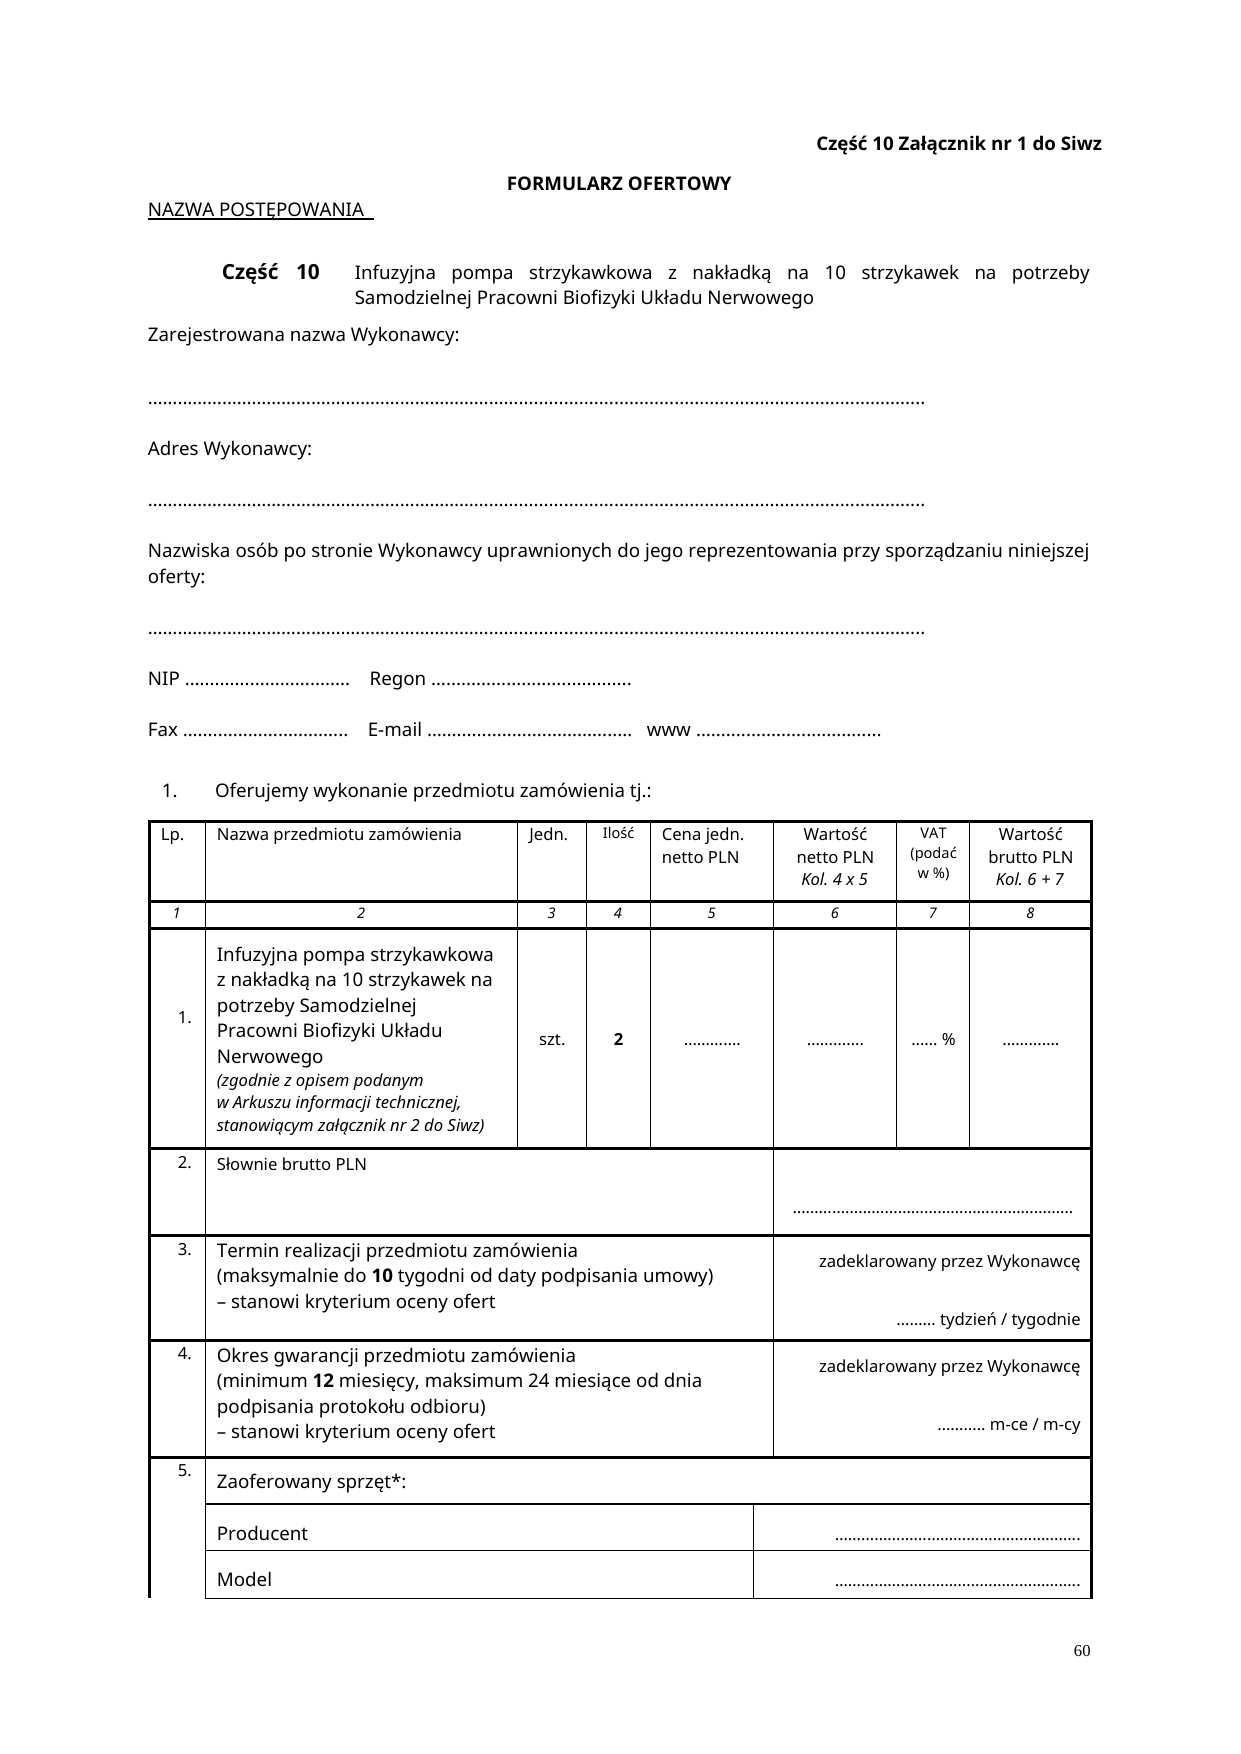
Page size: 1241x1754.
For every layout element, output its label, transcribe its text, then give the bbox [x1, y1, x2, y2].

table_cell 2 [587, 930, 650, 1147]
table_cell ………………………………………….…………… [774, 1150, 1090, 1234]
table_cell 6 [774, 903, 896, 927]
table_cell Słownie brutto PLN [206, 1150, 773, 1234]
table_cell …………. [970, 930, 1090, 1147]
table_cell [151, 1150, 205, 1234]
text …………………………………………………………………................................................................................. [148, 487, 1090, 512]
text FORMULARZ OFERTOWY [148, 167, 1090, 197]
table_cell ……………………………………………….. [754, 1551, 1090, 1597]
table_header VAT (podać w %) [897, 823, 969, 900]
table_cell Producent [206, 1505, 753, 1550]
table_cell …………. [651, 930, 773, 1147]
table_header Wartość netto PLN Kol. 4 x 5 [774, 823, 896, 900]
table_header Ilość [587, 823, 650, 900]
table_cell Okres gwarancji przedmiotu zamówienia (minimum 12 miesięcy, maksimum 24 miesiące od dnia podpisania protokołu odbioru) – stanowi kryterium oceny ofert [206, 1342, 773, 1456]
table_cell [151, 1237, 205, 1339]
text Fax ….............................. E-mail ……................................... www ….................................. [148, 716, 1090, 742]
text Część 10 Infuzyjna pompa strzykawkowa z nakładką na 10 strzykawek na potrzeby Samodzielnej Pracowni Biofizyki Układu Nerwowego [222, 259, 1090, 309]
table_cell [151, 930, 205, 1147]
table_cell Termin realizacji przedmiotu zamówienia (maksymalnie do 10 tygodni od daty podpisania umowy) – stanowi kryterium oceny ofert [206, 1237, 773, 1339]
table_cell …………. [774, 930, 896, 1147]
table_cell 5 [651, 903, 773, 927]
text Zarejestrowana nazwa Wykonawcy: [148, 322, 1090, 347]
table_cell Zaoferowany sprzęt*: Producent [206, 1459, 1090, 1503]
table_cell 4 [587, 903, 650, 927]
table_header Wartość brutto PLN Kol. 6 + 7 [970, 823, 1090, 900]
table_cell zadeklarowany przez Wykonawcę ……… tydzień / tygodnie [774, 1237, 1090, 1339]
table_cell 3 [518, 903, 586, 927]
table_header Cena jedn. netto PLN [651, 823, 773, 900]
table_header Lp. [151, 823, 205, 900]
table_cell …… % [897, 930, 969, 1147]
text NAZWA POSTĘPOWANIA [148, 197, 1115, 222]
subtitle Część 10 Załącznik nr 1 do Siwz [148, 130, 1102, 155]
text Adres Wykonawcy: [148, 436, 1090, 461]
table_cell 1 [151, 903, 205, 927]
table_cell [151, 1342, 205, 1456]
table_cell Model [206, 1551, 753, 1597]
text Nazwiska osób po stronie Wykonawcy uprawnionych do jego reprezentowania przy sporządzaniu niniejszej oferty: [148, 538, 1090, 589]
table_cell Infuzyjna pompa strzykawkowa z nakładką na 10 strzykawek na potrzeby Samodzielnej Pracowni Biofizyki Układu Nerwowego (zgodnie z opisem podanym w Arkuszu informacji technicznej, stanowiącym załącznik nr 2 do Siwz) [206, 930, 517, 1147]
table_cell 8 [970, 903, 1090, 927]
table_cell 7 [897, 903, 969, 927]
text …………………………………………………………………................................................................................. [148, 614, 1090, 640]
text NIP ….............................. Regon …..................................... [148, 665, 1090, 691]
table_cell szt. [518, 930, 586, 1147]
list Oferujemy wykonanie przedmiotu zamówienia tj.: [177, 774, 1090, 803]
text …………………………………………………………………................................................................................. [148, 384, 1090, 410]
table_header Jedn. [518, 823, 586, 900]
table_cell zadeklarowany przez Wykonawcę ……….. m-ce / m-cy [774, 1342, 1090, 1456]
table_header Nazwa przedmiotu zamówienia [206, 823, 517, 900]
table_cell 2 [206, 903, 517, 927]
table_cell ……………………………………………….. [754, 1505, 1090, 1550]
table_cell [151, 1459, 205, 1597]
